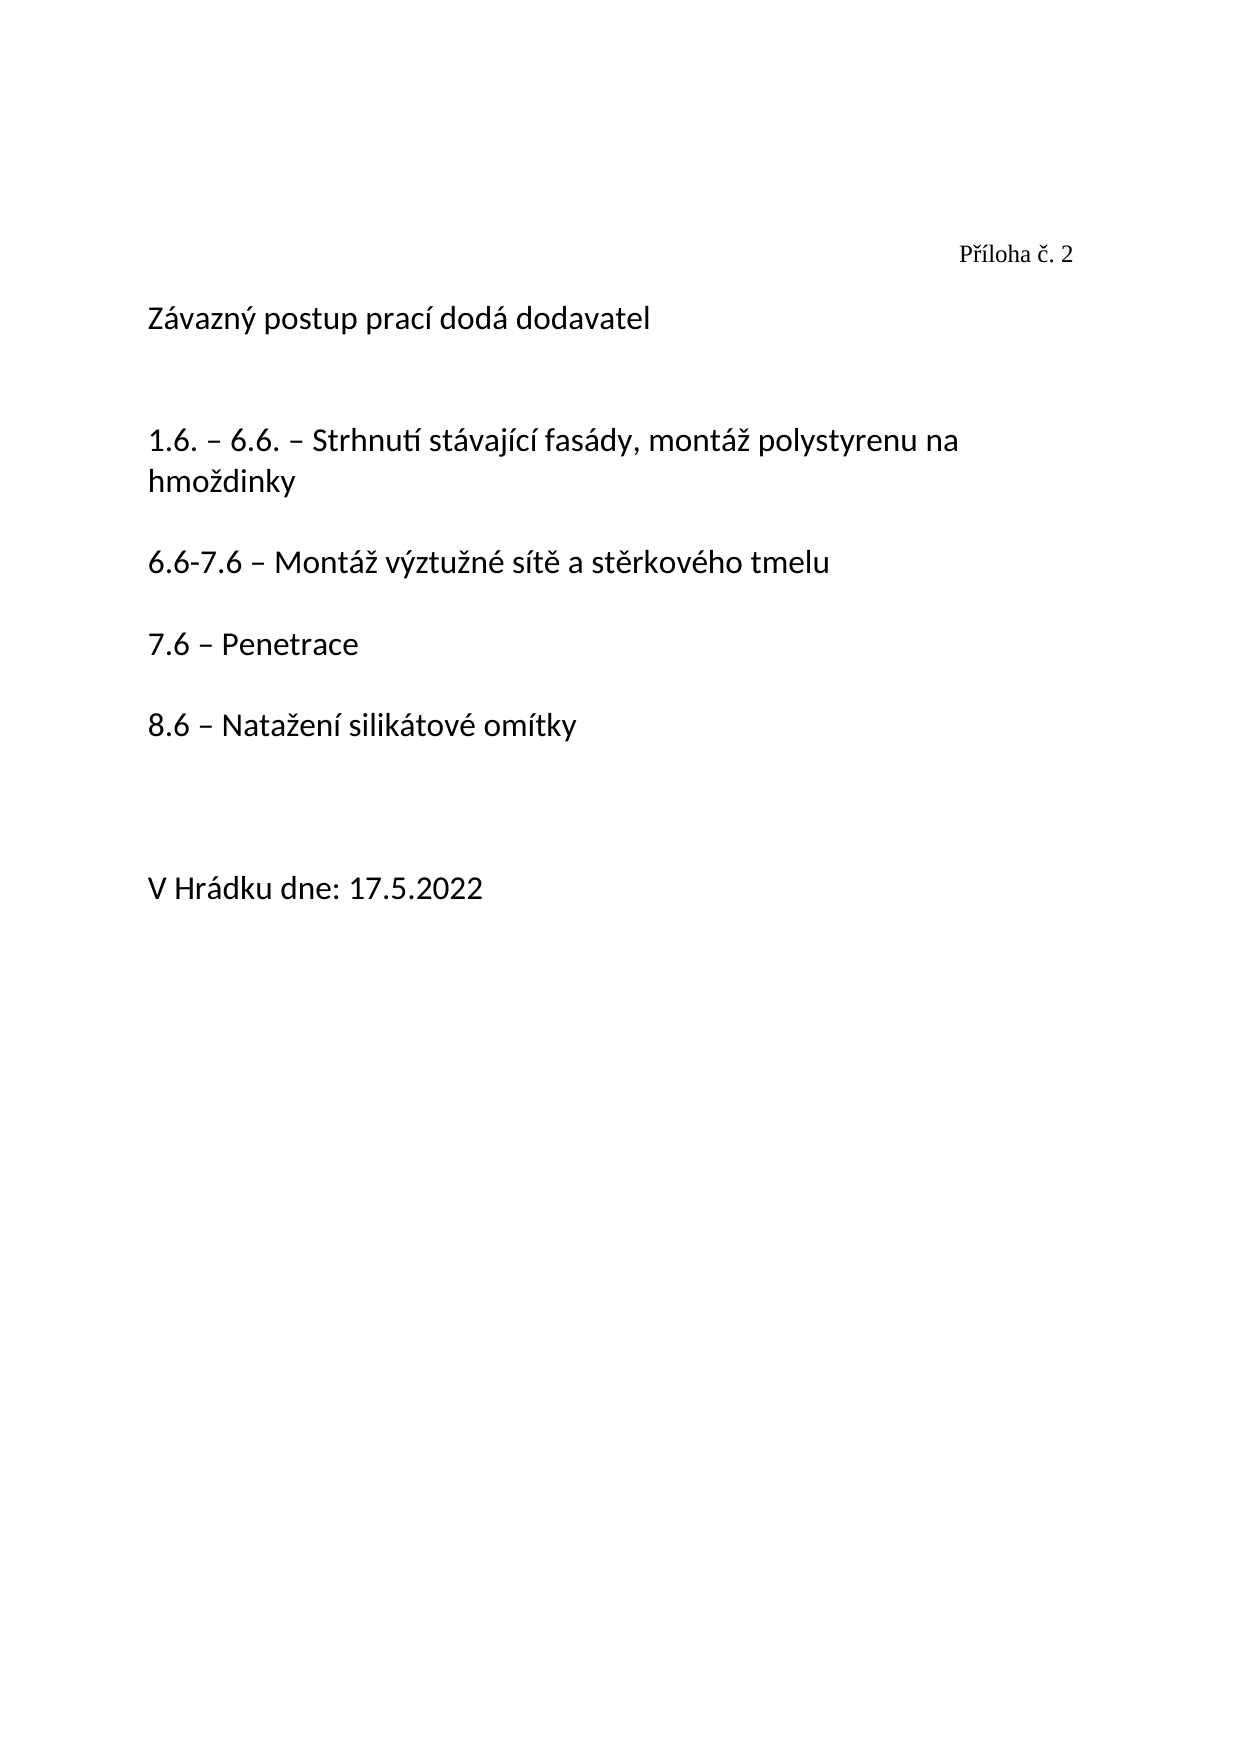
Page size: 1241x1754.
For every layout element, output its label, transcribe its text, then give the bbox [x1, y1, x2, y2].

text V Hrádku dne: 17.5.2022 [148, 826, 1093, 908]
text 7.6 – Penetrace [148, 582, 1093, 663]
text 8.6 – Natažení silikátové omítky [148, 663, 1093, 745]
text 6.6-7.6 – Montáž výztužné sítě a stěrkového tmelu [148, 500, 1093, 582]
text 1.6. – 6.6. – Strhnutí stávající fasády, montáž polystyrenu na hmoždinky [148, 378, 1093, 500]
text Závazný postup prací dodá dodavatel [148, 297, 1093, 337]
text Příloha č. 2 [148, 239, 1093, 268]
